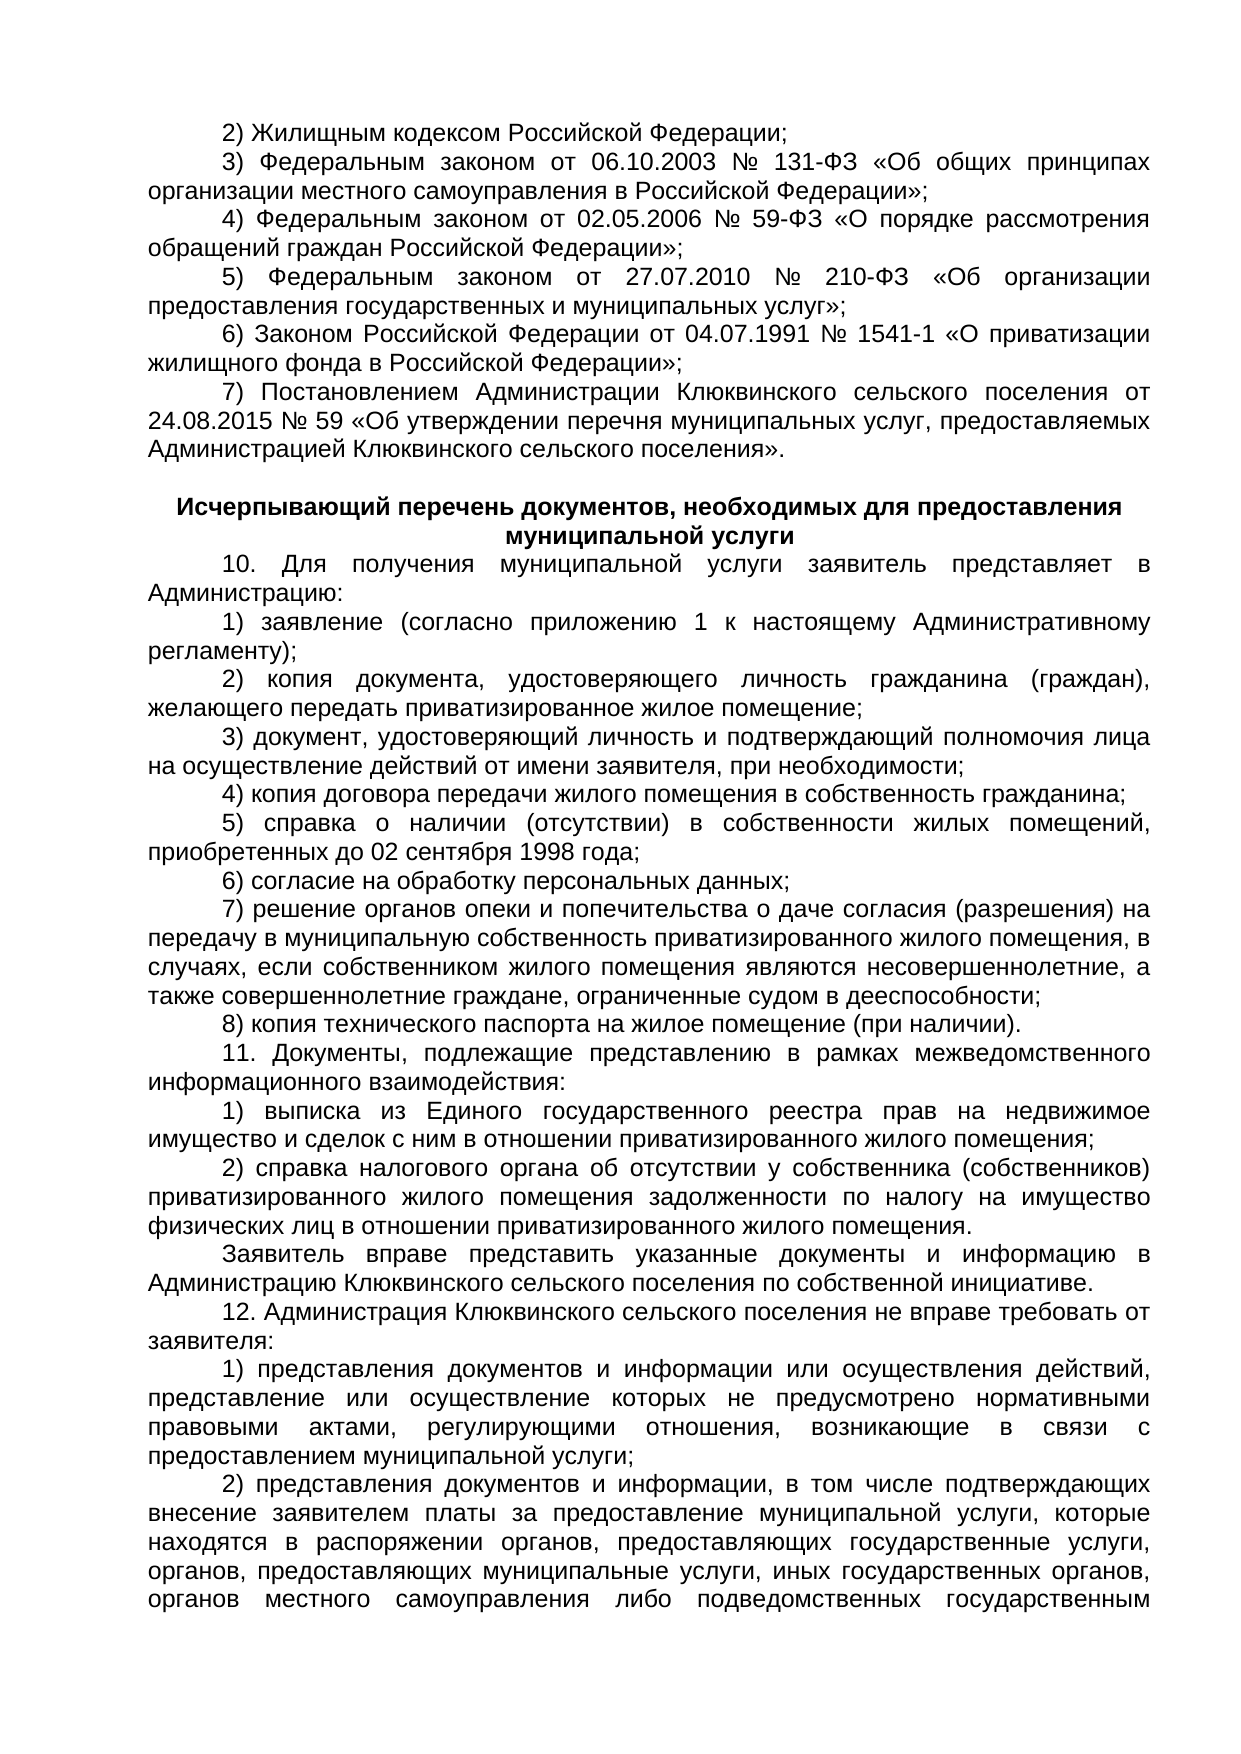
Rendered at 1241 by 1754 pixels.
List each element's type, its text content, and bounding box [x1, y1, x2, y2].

text 1) заявление (согласно приложению 1 к настоящему Административному регламенту); [148, 607, 1152, 664]
text 6) Законом Российской Федерации от 04.07.1991 № 1541-1 «О приватизации жилищного фонда в Российской Федерации»; [148, 319, 1152, 377]
text 4) Федеральным законом от 02.05.2006 № 59-ФЗ «О порядке рассмотрения обращений граждан Российской Федерации»; [148, 204, 1152, 262]
text 4) копия договора передачи жилого помещения в собственность гражданина; [148, 779, 1152, 808]
text 2) Жилищным кодексом Российской Федерации; [148, 118, 1152, 147]
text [148, 1469, 1152, 1613]
text Исчерпывающий перечень документов, необходимых для предоставления муниципальной услуги [148, 492, 1152, 549]
text 7) решение органов опеки и попечительства о даче согласия (разрешения) на передачу в муниципальную собственность приватизированного жилого помещения, в случаях, если собственником жилого помещения являются несовершеннолетние, а также совершеннолетние граждане, ограниченные судом в дееспособности; [148, 894, 1152, 1009]
text 6) согласие на обработку персональных данных; [148, 866, 1152, 894]
text 1) представления документов и информации или осуществления действий, представление или осуществление которых не предусмотрено нормативными правовыми актами, регулирующими отношения, возникающие в связи с предоставлением муниципальной услуги; [148, 1354, 1152, 1469]
text 2) копия документа, удостоверяющего личность гражданина (граждан), желающего передать приватизированное жилое помещение; [148, 664, 1152, 722]
text 1) выписка из Единого государственного реестра прав на недвижимое имущество и сделок с ним в отношении приватизированного жилого помещения; [148, 1096, 1152, 1153]
text 8) копия технического паспорта на жилое помещение (при наличии). [148, 1009, 1152, 1038]
text 5) справка о наличии (отсутствии) в собственности жилых помещений, приобретенных до 02 сентября 1998 года; [148, 808, 1152, 866]
text 7) Постановлением Администрации Клюквинского сельского поселения от 24.08.2015 № 59 «Об утверждении перечня муниципальных услуг, предоставляемых Администрацией Клюквинского сельского поселения». [148, 377, 1152, 463]
text 5) Федеральным законом от 27.07.2010 № 210-ФЗ «Об организации предоставления государственных и муниципальных услуг»; [148, 262, 1152, 319]
text Заявитель вправе представить указанные документы и информацию в Администрацию Клюквинского сельского поселения по собственной инициативе. [148, 1239, 1152, 1297]
text 2) справка налогового органа об отсутствии у собственника (собственников) приватизированного жилого помещения задолженности по налогу на имущество физических лиц в отношении приватизированного жилого помещения. [148, 1153, 1152, 1239]
text 3) документ, удостоверяющий личность и подтверждающий полномочия лица на осуществление действий от имени заявителя, при необходимости; [148, 722, 1152, 779]
text 3) Федеральным законом от 06.10.2003 № 131-ФЗ «Об общих принципах организации местного самоуправления в Российской Федерации»; [148, 147, 1152, 204]
text 10. Для получения муниципальной услуги заявитель представляет в Администрацию: [148, 549, 1152, 607]
text 12. Администрация Клюквинского сельского поселения не вправе требовать от заявителя: [148, 1297, 1152, 1354]
text 11. Документы, подлежащие представлению в рамках межведомственного информационного взаимодействия: [148, 1038, 1152, 1096]
